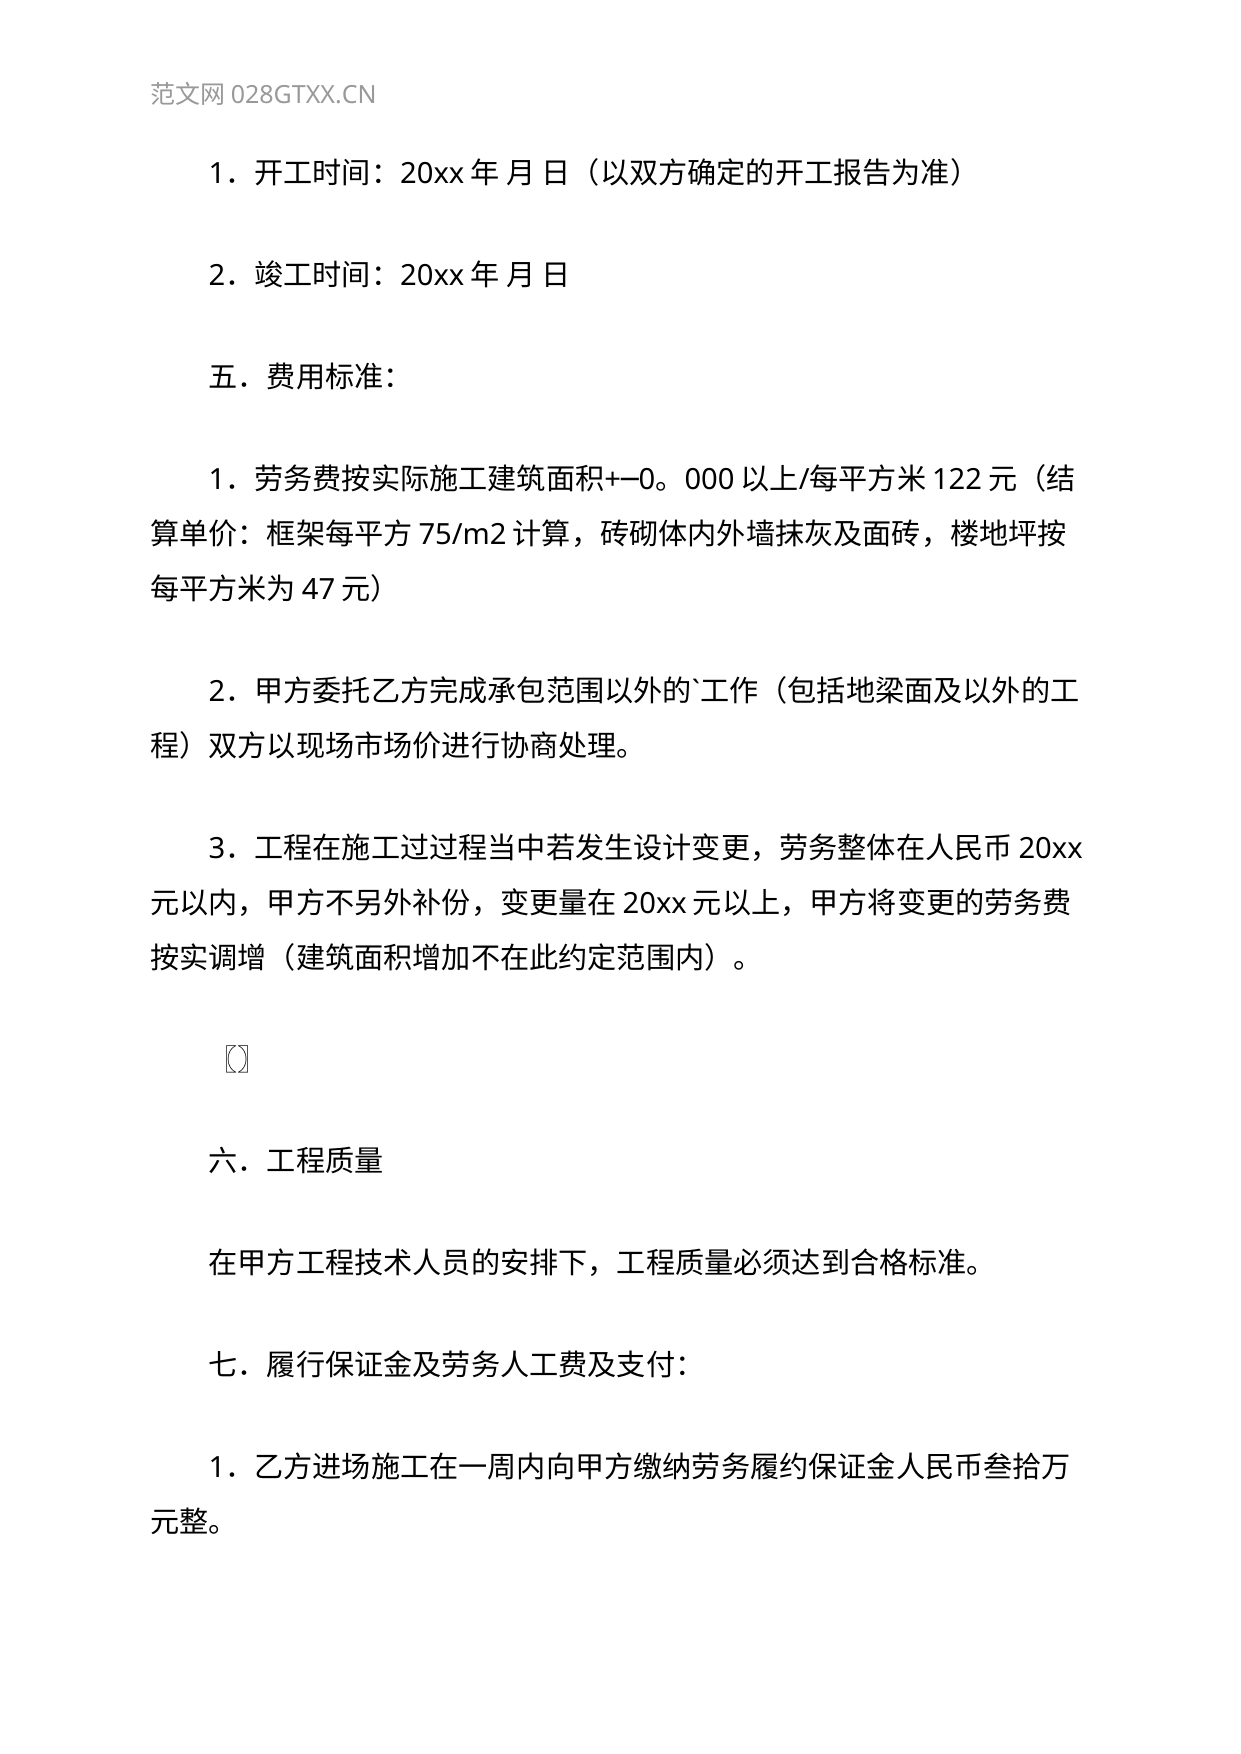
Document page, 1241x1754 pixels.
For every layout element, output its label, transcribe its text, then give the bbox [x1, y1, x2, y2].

text 2．甲方委托乙方完成承包范围以外的`工作（包括地梁面及以外的工程）双方以现场市场价进行协商处理。 [150, 668, 1090, 765]
text 七．履行保证金及劳务人工费及支付： [150, 1342, 1090, 1384]
text 2．竣工时间：20xx年 月 日 [150, 252, 1090, 294]
text 1．乙方进场施工在一周内向甲方缴纳劳务履约保证金人民币叁拾万元整。 [150, 1443, 1090, 1541]
text 1．劳务费按实际施工建筑面积+─0。000以上/每平方米122元（结算单价：框架每平方75/m2计算，砖砌体内外墙抹灰及面砖，楼地坪按每平方米为47元） [150, 456, 1090, 608]
text 五．费用标准： [150, 354, 1090, 396]
text 六．工程质量 [150, 1138, 1090, 1180]
text 在甲方工程技术人员的安排下，工程质量必须达到合格标准。 [150, 1240, 1090, 1282]
text 3．工程在施工过过程当中若发生设计变更，劳务整体在人民币20xx元以内，甲方不另外补份，变更量在20xx元以上，甲方将变更的劳务费按实调增（建筑面积增加不在此约定范围内）。 [150, 824, 1090, 977]
text 〖〗 [150, 1036, 1090, 1078]
text 1．开工时间：20xx年 月 日（以双方确定的开工报告为准） [150, 150, 1090, 192]
